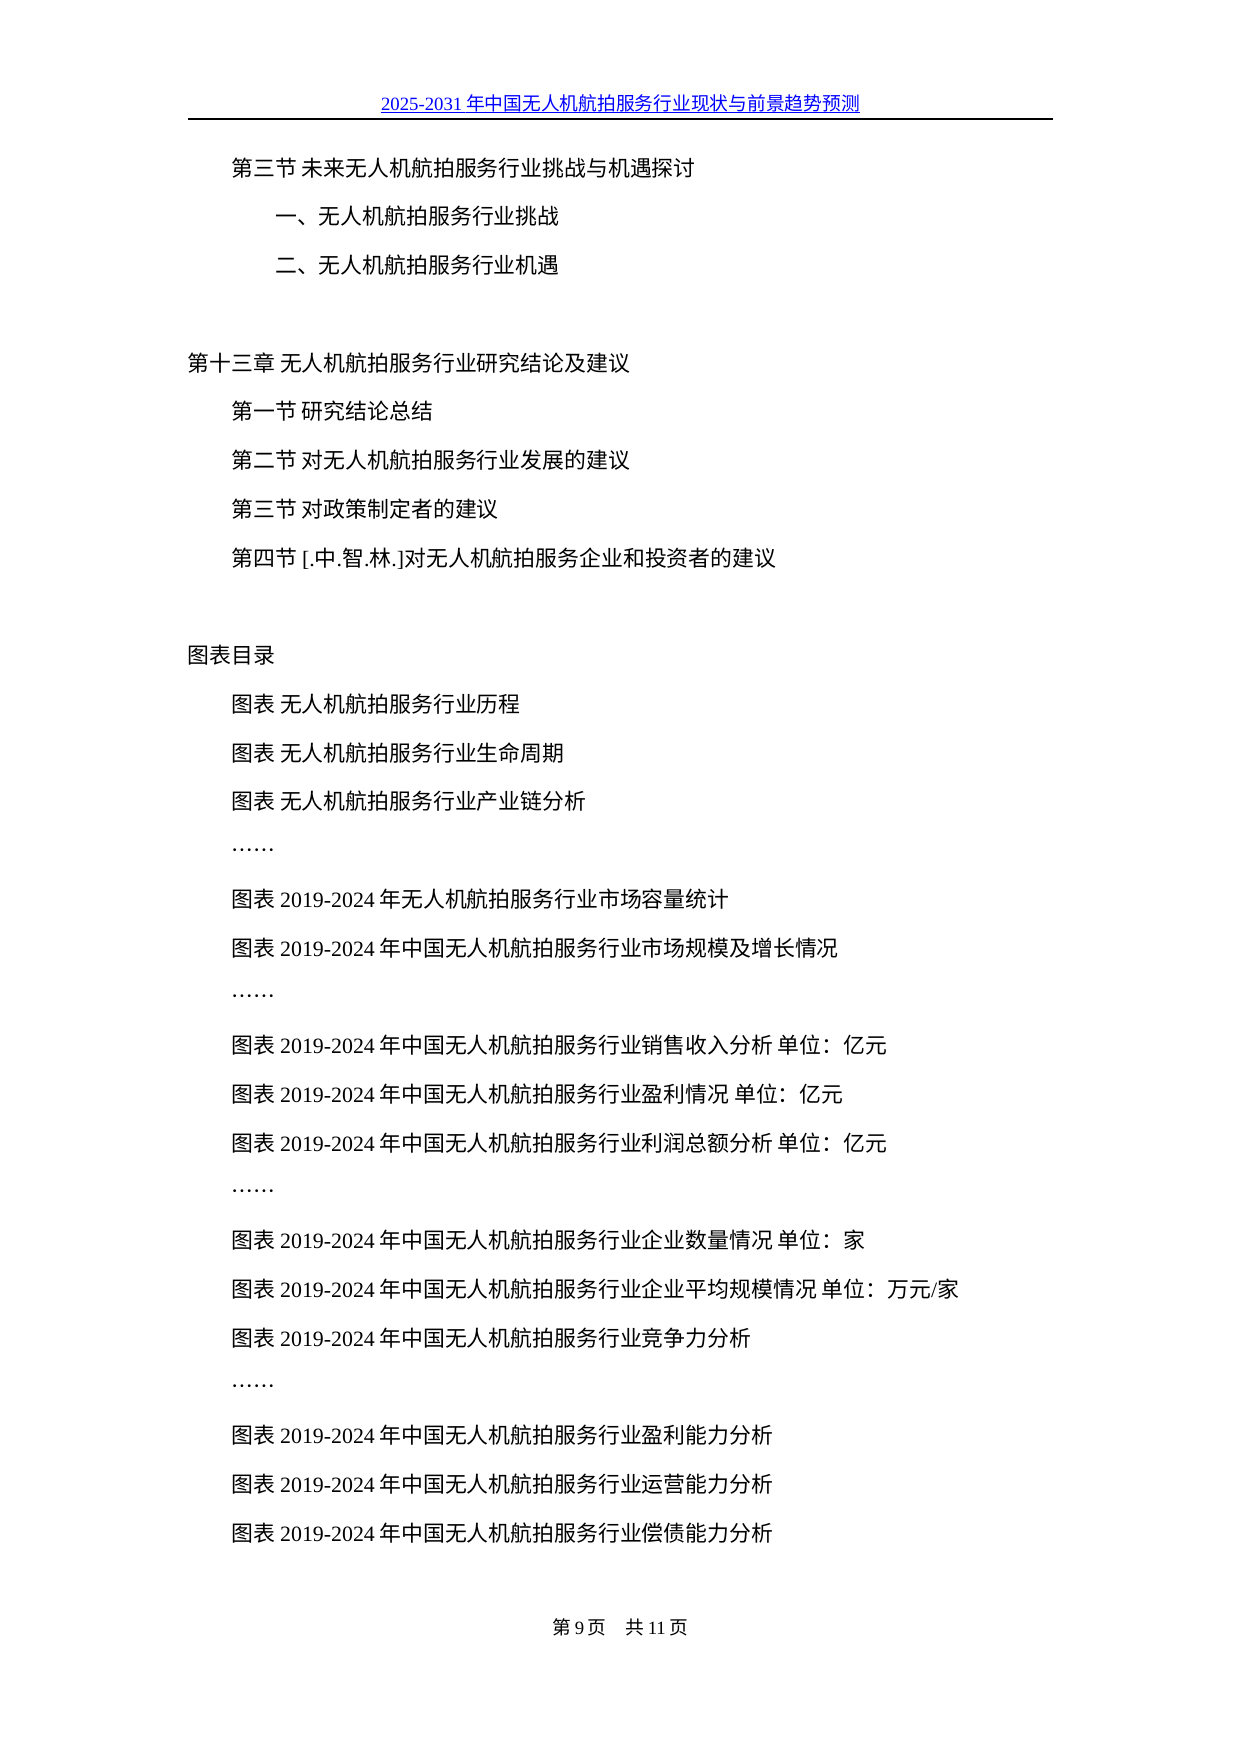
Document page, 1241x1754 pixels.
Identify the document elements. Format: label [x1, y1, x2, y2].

text [187, 150, 1053, 1548]
